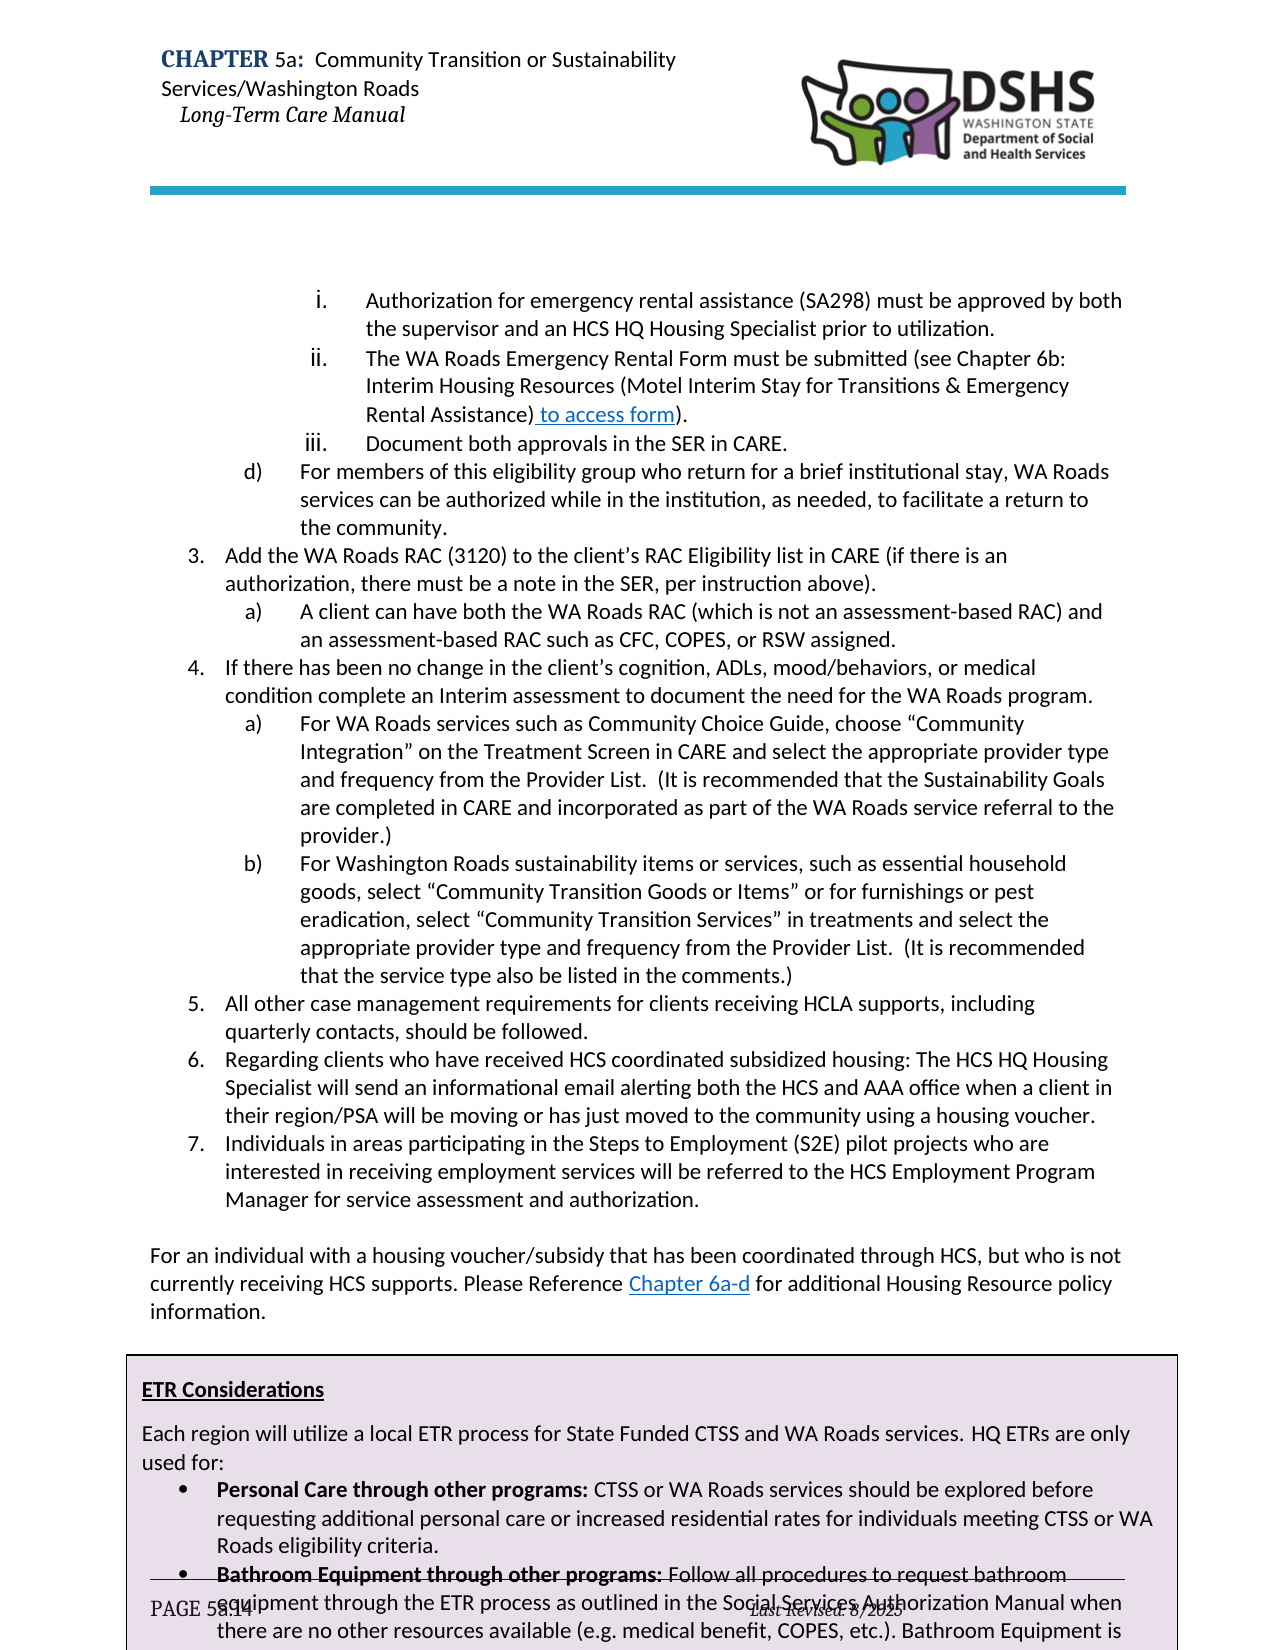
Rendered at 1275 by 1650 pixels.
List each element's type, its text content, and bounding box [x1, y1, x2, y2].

list If there has been no change in the client’s cognition, ADLs, mood/behaviors, or medical condition complete an Interim assessment to document the need for the WA Roads program. [187, 653, 1125, 709]
text Authorization for emergency rental assistance (SA298) must be approved by both the supervisor and an HCS HQ Housing Specialist prior to utilization. [328, 285, 1125, 342]
list For WA Roads services such as Community Choice Guide, choose “Community Integration” on the Treatment Screen in CARE and select the appropriate provider type and frequency from the Provider List. (It is recommended that the Sustainability Goals are completed in CARE and incorporated as part of the WA Roads service referral to the provider.) [262, 709, 1125, 849]
list Add the WA Roads RAC (3120) to the client’s RAC Eligibility list in CARE (if there is an authorization, there must be a note in the SER, per instruction above). [187, 541, 1125, 597]
list A client can have both the WA Roads RAC (which is not an assessment-based RAC) and an assessment-based RAC such as CFC, COPES, or RSW assigned. [262, 597, 1125, 653]
list For Washington Roads sustainability items or services, such as essential household goods, select “Community Transition Goods or Items” or for furnishings or pest eradication, select “Community Transition Services” in treatments and select the appropriate provider type and frequency from the Provider List. (It is recommended that the service type also be listed in the comments.) [262, 849, 1125, 989]
text Document both approvals in the SER in CARE. [328, 428, 1125, 457]
list For members of this eligibility group who return for a brief institutional stay, WA Roads services can be authorized while in the institution, as needed, to facilitate a return to the community. [262, 457, 1125, 541]
picture [791, 45, 1115, 181]
list Regarding clients who have received HCS coordinated subsidized housing: The HCS HQ Housing Specialist will send an informational email alerting both the HCS and AAA office when a client in their region/PSA will be moving or has just moved to the community using a housing voucher. [187, 1045, 1125, 1129]
text The WA Roads Emergency Rental Form must be submitted (see Chapter 6b: Interim Housing Resources (Motel Interim Stay for Transitions & Emergency Rental Assistance) to access form). [328, 342, 1125, 428]
list All other case management requirements for clients receiving HCLA supports, including quarterly contacts, should be followed. [187, 989, 1125, 1045]
text For an individual with a housing voucher/subsidy that has been coordinated through HCS, but who is not currently receiving HCS supports. Please Reference Chapter 6a-d for additional Housing Resource policy information. [150, 1241, 1125, 1326]
list Individuals in areas participating in the Steps to Employment (S2E) pilot projects who are interested in receiving employment services will be referred to the HCS Employment Program Manager for service assessment and authorization. [187, 1129, 1125, 1213]
